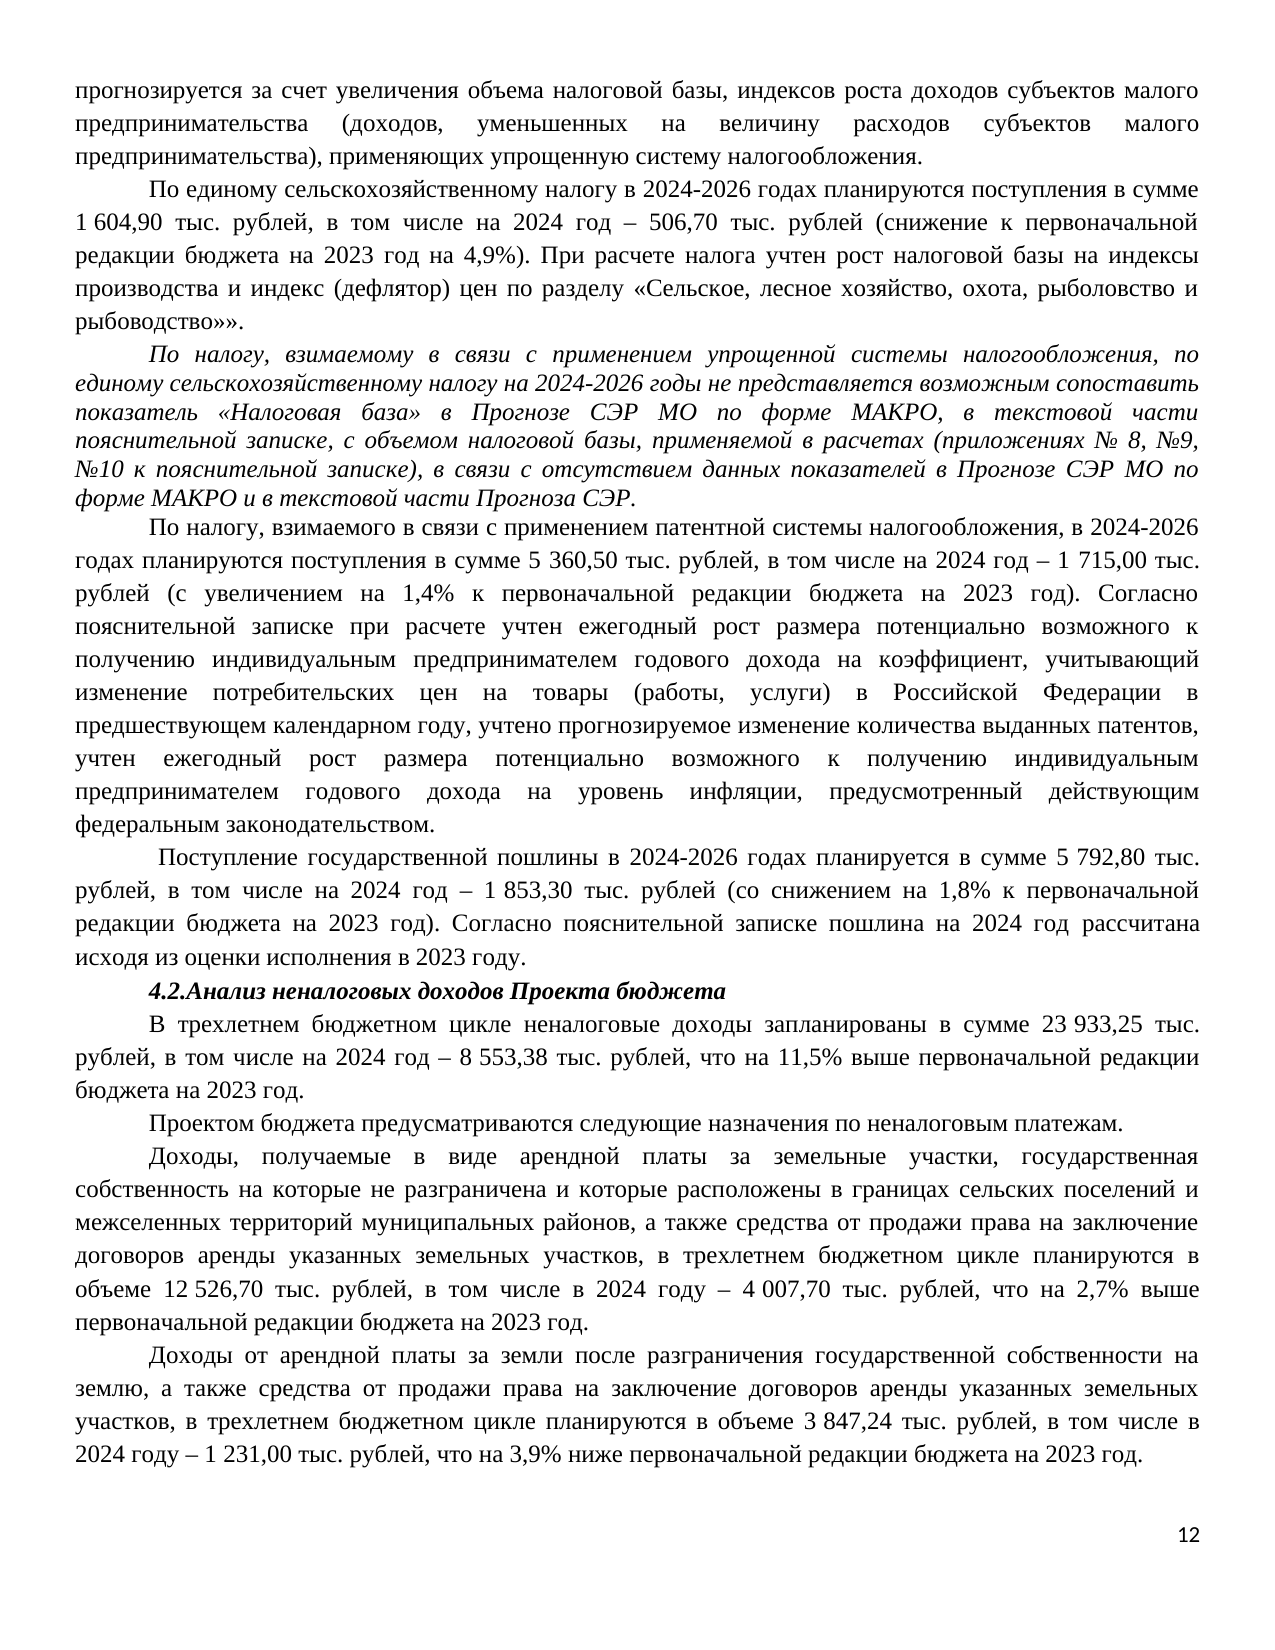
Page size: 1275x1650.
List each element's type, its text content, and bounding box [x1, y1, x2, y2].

text Поступление государственной пошлины в 2024-2026 годах планируется в сумме 5 792,80 тыс. рублей, в том числе на 2024 год – 1 853,30 тыс. рублей (со снижением на 1,8% к первоначальной редакции бюджета на 2023 год). Согласно пояснительной записке пошлина на 2024 год рассчитана исходя из оценки исполнения в 2023 году. [75, 842, 1200, 972]
text По налогу, взимаемому в связи с применением упрощенной системы налогообложения, по единому сельскохозяйственному налогу на 2024-2026 годы не представляется возможным сопоставить показатель «Налоговая база» в Прогнозе СЭР МО по форме МАКРО, в текстовой части пояснительной записке, с объемом налоговой базы, применяемой в расчетах (приложениях № 8, №9, №10 к пояснительной записке), в связи с отсутствием данных показателей в Прогнозе СЭР МО по форме МАКРО и в текстовой части Прогноза СЭР. [75, 339, 1200, 512]
text По налогу, взимаемого в связи с применением патентной системы налогообложения, в 2024-2026 годах планируются поступления в сумме 5 360,50 тыс. рублей, в том числе на 2024 год – 1 715,00 тыс. рублей (с увеличением на 1,4% к первоначальной редакции бюджета на 2023 год). Согласно пояснительной записке при расчете учтен ежегодный рост размера потенциально возможного к получению индивидуальным предпринимателем годового дохода на коэффициент, учитывающий изменение потребительских цен на товары (работы, услуги) в Российской Федерации в предшествующем календарном году, учтено прогнозируемое изменение количества выданных патентов, учтен ежегодный рост размера потенциально возможного к получению индивидуальным предпринимателем годового дохода на уровень инфляции, предусмотренный действующим федеральным законодательством. [75, 512, 1200, 838]
text В трехлетнем бюджетном цикле неналоговые доходы запланированы в сумме 23 933,25 тыс. рублей, в том числе на 2024 год – 8 553,38 тыс. рублей, что на 11,5% выше первоначальной редакции бюджета на 2023 год. [75, 1009, 1200, 1104]
text Доходы от арендной платы за земли после разграничения государственной собственности на землю, а также средства от продажи права на заключение договоров аренды указанных земельных участков, в трехлетнем бюджетном цикле планируются в объеме 3 847,24 тыс. рублей, в том числе в 2024 году – 1 231,00 тыс. рублей, что на 3,9% ниже первоначальной редакции бюджета на 2023 год. [75, 1340, 1200, 1467]
text Проектом бюджета предусматриваются следующие назначения по неналоговым платежам. [75, 1108, 1200, 1137]
text 4.2.Анализ неналоговых доходов Проекта бюджета [75, 976, 1200, 1005]
text Доходы, получаемые в виде арендной платы за земельные участки, государственная собственность на которые не разграничена и которые расположены в границах сельских поселений и межселенных территорий муниципальных районов, а также средства от продажи права на заключение договоров аренды указанных земельных участков, в трехлетнем бюджетном цикле планируются в объеме 12 526,70 тыс. рублей, в том числе в 2024 году – 4 007,70 тыс. рублей, что на 2,7% выше первоначальной редакции бюджета на 2023 год. [75, 1141, 1200, 1335]
text По единому сельскохозяйственному налогу в 2024-2026 годах планируются поступления в сумме 1 604,90 тыс. рублей, в том числе на 2024 год – 506,70 тыс. рублей (снижение к первоначальной редакции бюджета на 2023 год на 4,9%). При расчете налога учтен рост налоговой базы на индексы производства и индекс (дефлятор) цен по разделу «Сельское, лесное хозяйство, охота, рыболовство и рыбоводство»». [75, 174, 1200, 335]
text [75, 75, 1200, 170]
